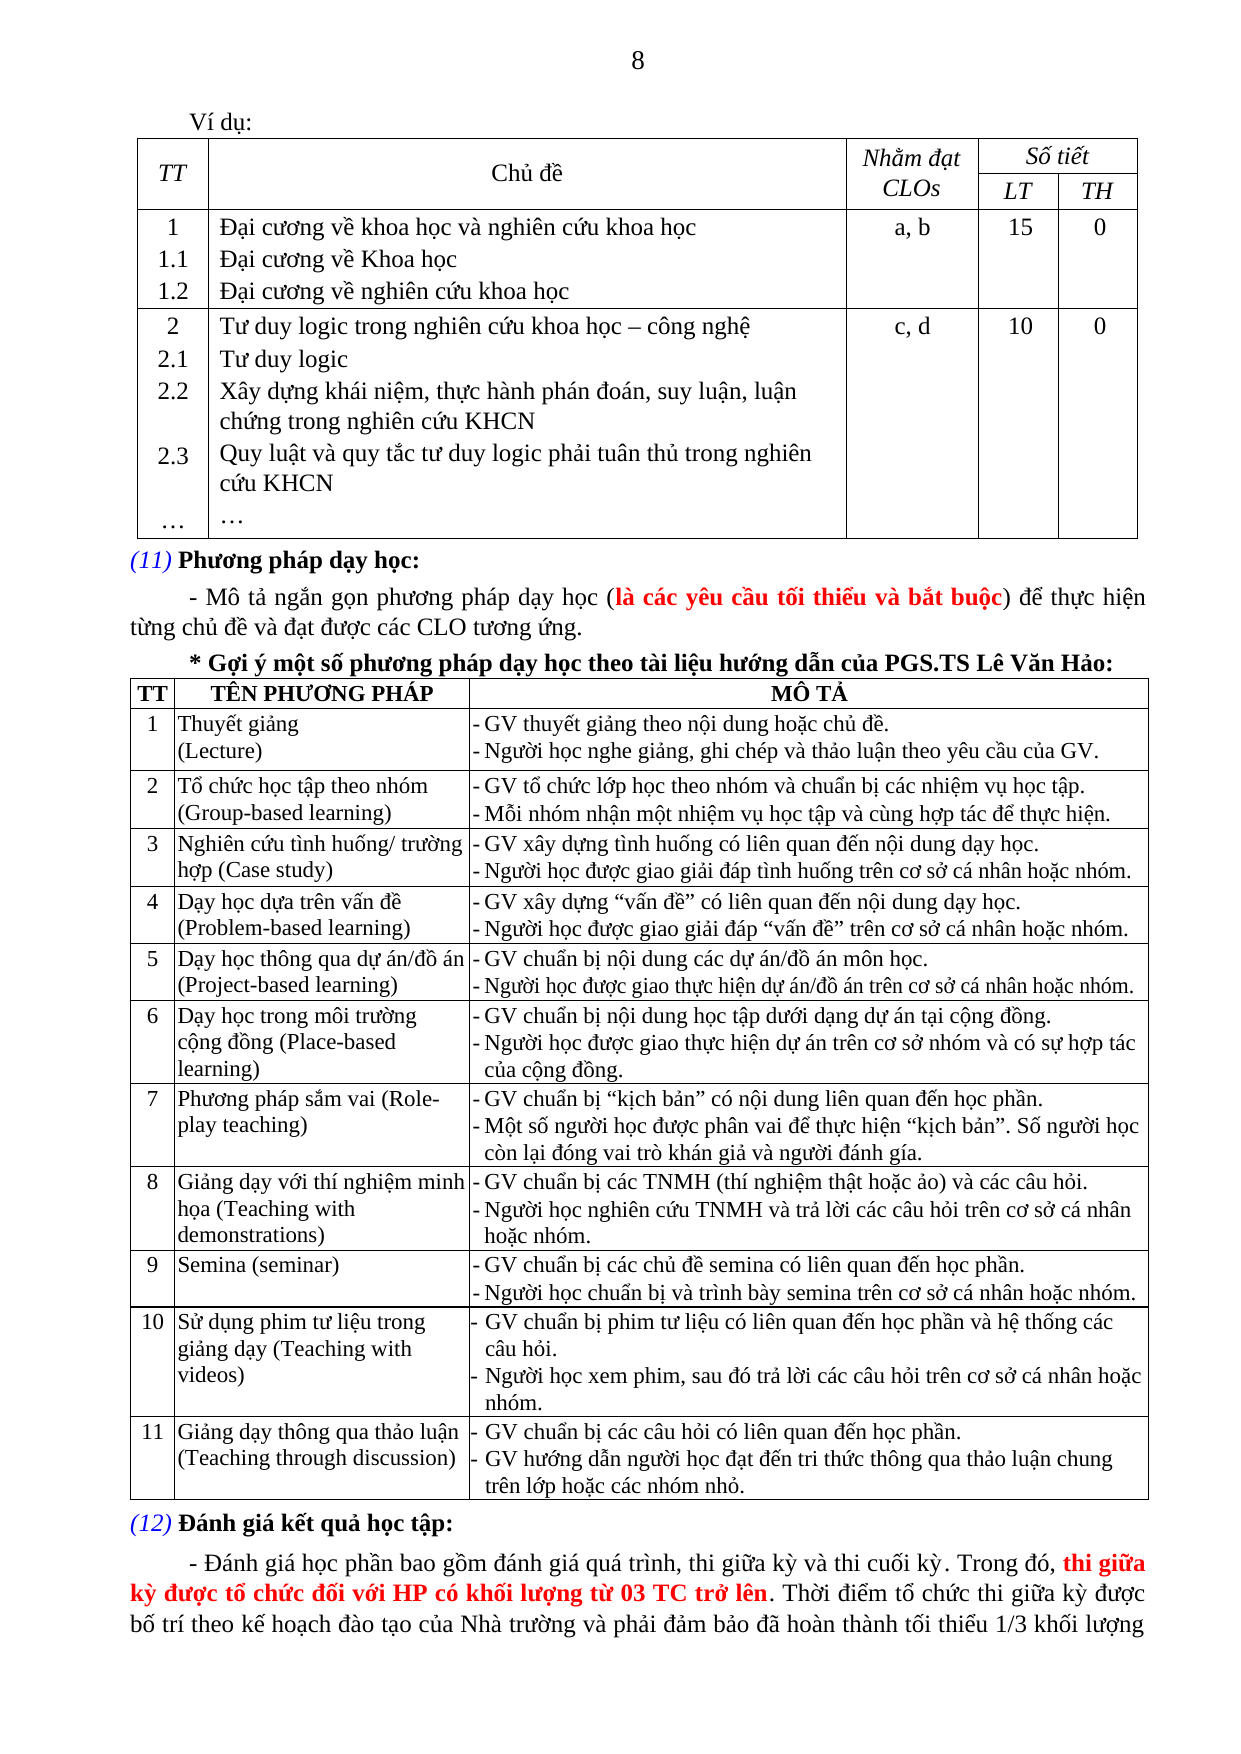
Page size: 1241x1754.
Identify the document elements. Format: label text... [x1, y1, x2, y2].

table_cell GV xây dựng tình huống có liên quan đến nội dung dạy học. Người học được giao giải đáp tình huống trên cơ sở cá nhân hoặc nhóm. [470, 829, 1148, 886]
table_cell 1 [131, 709, 174, 770]
table_cell 8 [131, 1167, 174, 1249]
table_cell 11 [131, 1417, 174, 1499]
table_cell 9 [131, 1251, 174, 1306]
table_cell 15 [979, 210, 1058, 308]
table_cell GV chuẩn bị phim tư liệu có liên quan đến học phần và hệ thống các câu hỏi. Người học xem phim, sau đó trả lời các câu hỏi trên cơ sở cá nhân hoặc nhóm. [470, 1308, 1148, 1416]
table_cell GV thuyết giảng theo nội dung hoặc chủ đề. Người học nghe giảng, ghi chép và thảo luận theo yêu cầu của GV. [470, 709, 1148, 770]
table_cell 2 2.1 2.2 2.3 … [138, 309, 208, 538]
table_cell 0 [1059, 210, 1137, 308]
text (11) Phương pháp dạy học: [130, 545, 1146, 574]
table_cell Dạy học dựa trên vấn đề (Problem-based learning) [175, 887, 469, 943]
table_cell Tổ chức học tập theo nhóm (Group-based learning) [175, 771, 469, 828]
text * Gợi ý một số phương pháp dạy học theo tài liệu hướng dẫn của PGS.TS Lê Văn Hảo: [130, 648, 1146, 677]
table_cell Dạy học trong môi trường cộng đồng (Place-based learning) [175, 1001, 469, 1083]
table_cell 10 [131, 1308, 174, 1416]
table_cell 3 [131, 829, 174, 886]
table_header TÊN PHƯƠNG PHÁP [175, 679, 469, 708]
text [130, 1548, 1146, 1638]
table_header MÔ TẢ [470, 679, 1148, 708]
table_header Số tiết [979, 139, 1137, 173]
text Ví dụ: [130, 107, 1146, 135]
table_cell GV xây dựng “vấn đề” có liên quan đến nội dung dạy học. Người học được giao giải đáp “vấn đề” trên cơ sở cá nhân hoặc nhóm. [470, 887, 1148, 943]
table_cell TH [1059, 174, 1137, 208]
table_header Chủ đề [209, 139, 846, 208]
table_cell 0 [1059, 309, 1137, 538]
table_cell 2 [131, 771, 174, 828]
table_cell 5 [131, 944, 174, 1000]
table_cell 4 [131, 887, 174, 943]
table_cell Nghiên cứu tình huống/ trường hợp (Case study) [175, 829, 469, 886]
table_cell Thuyết giảng (Lecture) [175, 709, 469, 770]
table_header TT [131, 679, 174, 708]
table_cell Giảng dạy thông qua thảo luận (Teaching through discussion) [175, 1417, 469, 1499]
table_cell Dạy học thông qua dự án/đồ án (Project-based learning) [175, 944, 469, 1000]
table_header Nhằm đạt CLOs [847, 139, 978, 208]
table_header TT [138, 139, 208, 208]
table_cell GV chuẩn bị các câu hỏi có liên quan đến học phần. GV hướng dẫn người học đạt đến tri thức thông qua thảo luận chung trên lớp hoặc các nhóm nhỏ. [470, 1417, 1148, 1499]
table_cell LT [979, 174, 1058, 208]
table_cell 1 1.1 1.2 [138, 210, 208, 308]
table_cell GV chuẩn bị các TNMH (thí nghiệm thật hoặc ảo) và các câu hỏi. Người học nghiên cứu TNMH và trả lời các câu hỏi trên cơ sở cá nhân hoặc nhóm. [470, 1167, 1148, 1249]
table_cell 10 [979, 309, 1058, 538]
table_cell Đại cương về khoa học và nghiên cứu khoa học Đại cương về Khoa học Đại cương về nghiên cứu khoa học [209, 210, 846, 308]
text (12) Đánh giá kết quả học tập: [130, 1508, 1146, 1537]
table_cell GV chuẩn bị các chủ đề semina có liên quan đến học phần. Người học chuẩn bị và trình bày semina trên cơ sở cá nhân hoặc nhóm. [470, 1251, 1148, 1306]
table_cell 7 [131, 1084, 174, 1166]
table_cell GV chuẩn bị nội dung các dự án/đồ án môn học. Người học được giao thực hiện dự án/đồ án trên cơ sở cá nhân hoặc nhóm. [470, 944, 1148, 1000]
table_cell Giảng dạy với thí nghiệm minh họa (Teaching with demonstrations) [175, 1167, 469, 1249]
table_cell a, b [847, 210, 978, 308]
table_cell c, d [847, 309, 978, 538]
table_cell GV chuẩn bị nội dung học tập dưới dạng dự án tại cộng đồng. Người học được giao thực hiện dự án trên cơ sở nhóm và có sự hợp tác của cộng đồng. [470, 1001, 1148, 1083]
table_cell Tư duy logic trong nghiên cứu khoa học – công nghệ Tư duy logic Xây dựng khái niệm, thực hành phán đoán, suy luận, luận chứng trong nghiên cứu KHCN Quy luật và quy tắc tư duy logic phải tuân thủ trong nghiên cứu KHCN … [209, 309, 846, 538]
table_cell Sử dụng phim tư liệu trong giảng dạy (Teaching with videos) [175, 1308, 469, 1416]
table_cell Phương pháp sắm vai (Role-play teaching) [175, 1084, 469, 1166]
table_cell Semina (seminar) [175, 1251, 469, 1306]
table_cell GV chuẩn bị “kịch bản” có nội dung liên quan đến học phần. Một số người học được phân vai để thực hiện “kịch bản”. Số người học còn lại đóng vai trò khán giả và người đánh gía. [470, 1084, 1148, 1166]
table_cell GV tổ chức lớp học theo nhóm và chuẩn bị các nhiệm vụ học tập. Mỗi nhóm nhận một nhiệm vụ học tập và cùng hợp tác để thực hiện. [470, 771, 1148, 828]
table_cell 6 [131, 1001, 174, 1083]
text - Mô tả ngắn gọn phương pháp dạy học (là các yêu cầu tối thiểu và bắt buộc) để thực hiện từng chủ đề và đạt được các CLO tương ứng. [130, 582, 1146, 640]
